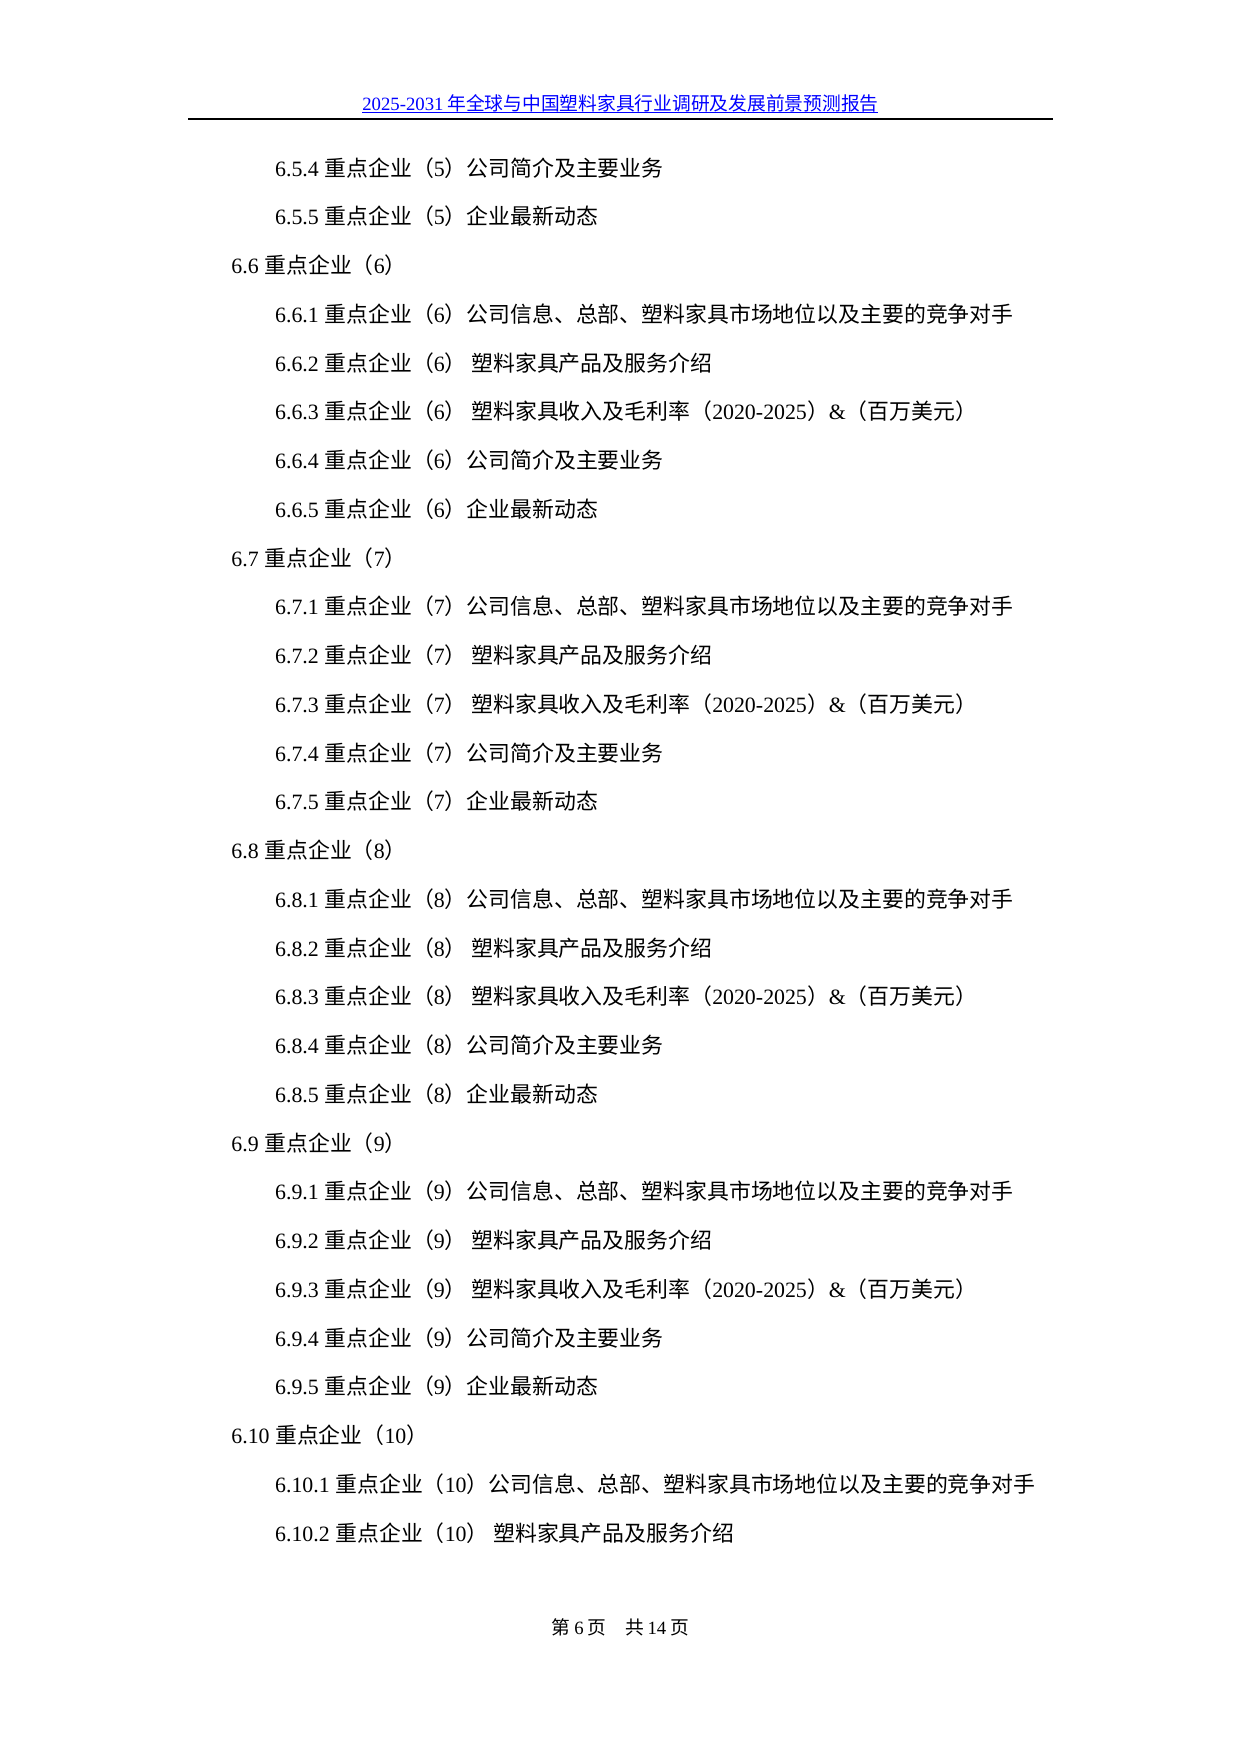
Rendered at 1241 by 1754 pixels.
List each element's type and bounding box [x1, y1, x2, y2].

text [187, 150, 1053, 1548]
